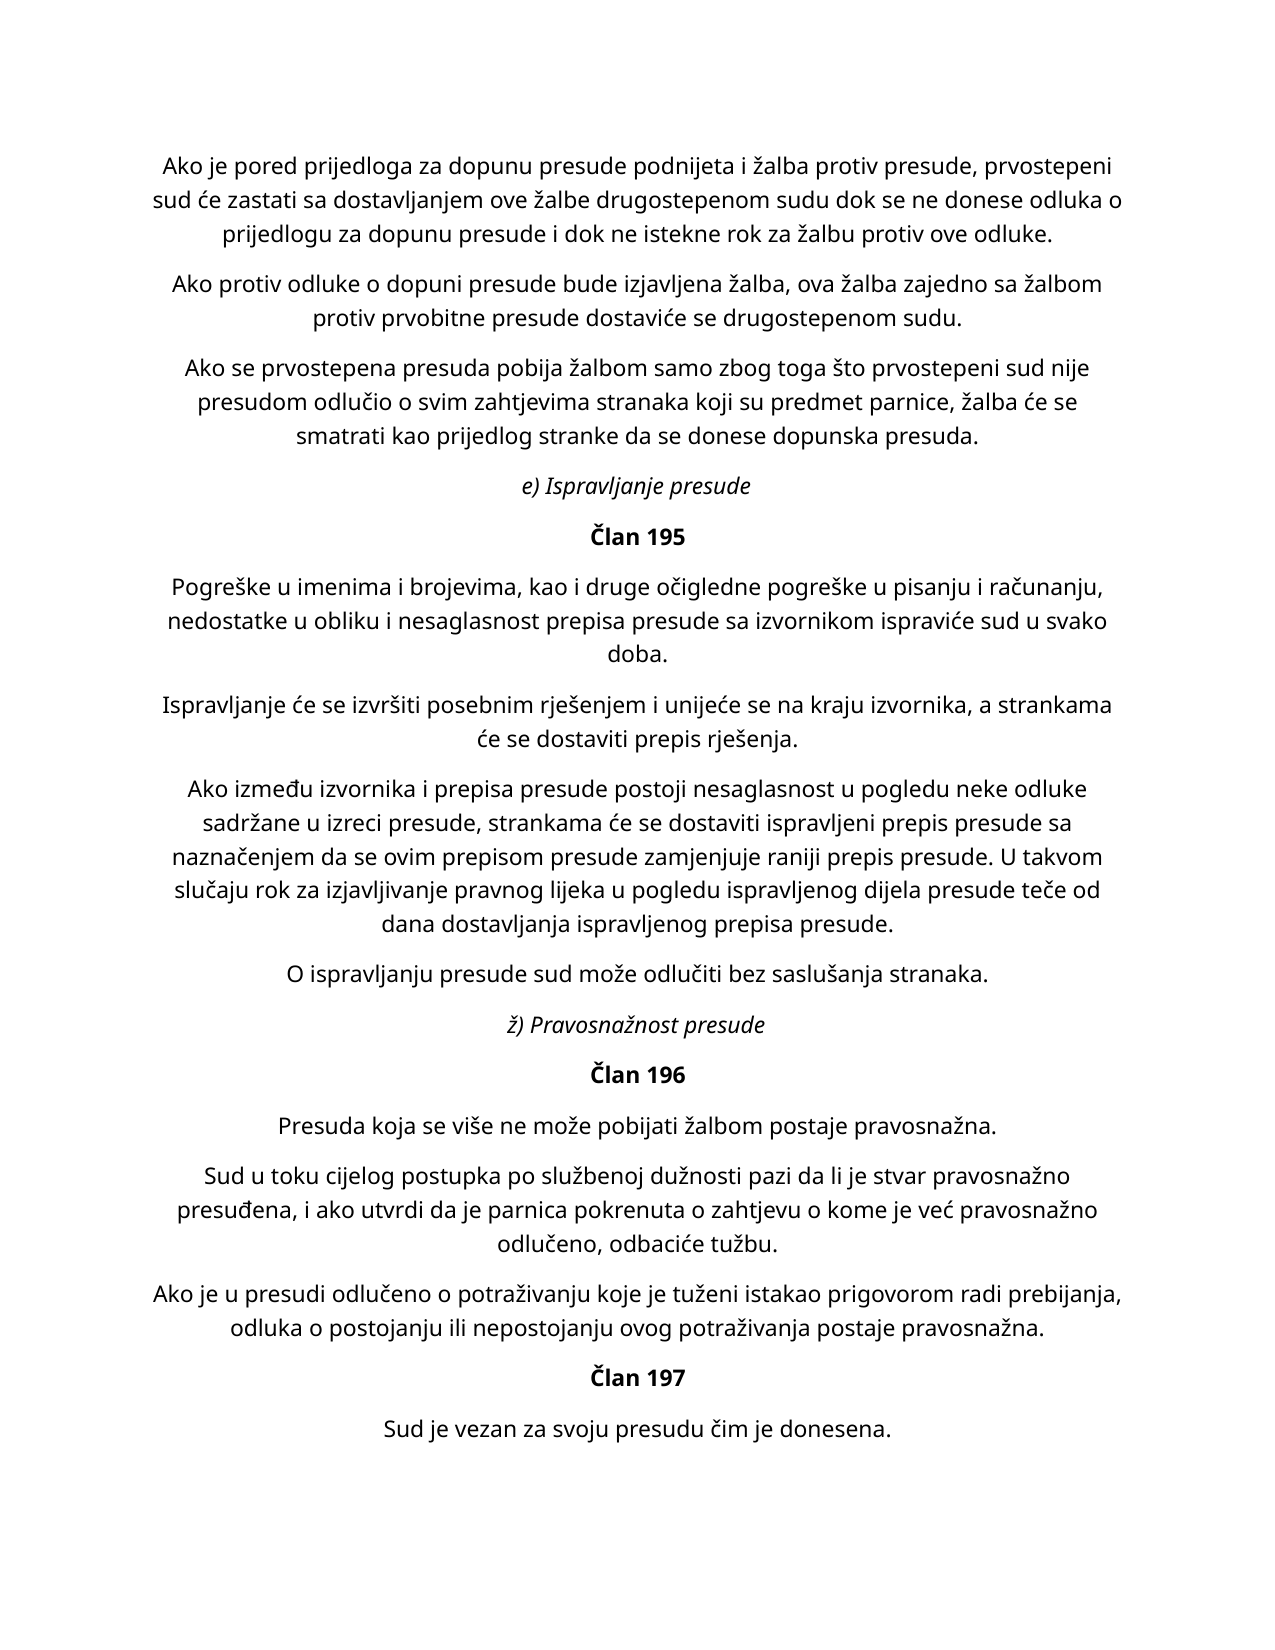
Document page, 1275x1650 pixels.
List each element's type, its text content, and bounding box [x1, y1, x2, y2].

text Član 197 [150, 1362, 1125, 1393]
text Presuda koja se više ne može pobijati žalbom postaje pravosnažna. [150, 1109, 1125, 1141]
text Ako je u presudi odlučeno o potraživanju koje je tuženi istakao prigovorom radi prebijanja, odluka o postojanju ili nepostojanju ovog potraživanja postaje pravosnažna. [150, 1278, 1125, 1343]
text Član 195 [150, 520, 1125, 552]
text O ispravljanju presude sud može odlučiti bez saslušanja stranaka. [150, 958, 1125, 989]
text Pogreške u imenima i brojevima, kao i druge očigledne pogreške u pisanju i računanju, nedostatke u obliku i nesaglasnost prepisa presude sa izvornikom ispraviće sud u svako doba. [150, 571, 1125, 669]
text ž) Pravosnažnost presude [150, 1009, 1125, 1040]
text Ako je pored prijedloga za dopunu presude podnijeta i žalba protiv presude, prvostepeni sud će zastati sa dostavljanjem ove žalbe drugostepenom sudu dok se ne donese odluka o prijedlogu za dopunu presude i dok ne istekne rok za žalbu protiv ove odluke. [150, 150, 1125, 249]
text Ako se prvostepena presuda pobija žalbom samo zbog toga što prvostepeni sud nije presudom odlučio o svim zahtjevima stranaka koji su predmet parnice, žalba će se smatrati kao prijedlog stranke da se donese dopunska presuda. [150, 352, 1125, 451]
text Sud je vezan za svoju presudu čim je donesena. [150, 1412, 1125, 1444]
text Ispravljanje će se izvršiti posebnim rješenjem i unijeće se na kraju izvornika, a strankama će se dostaviti prepis rješenja. [150, 689, 1125, 754]
text Član 196 [150, 1059, 1125, 1090]
text Ako protiv odluke o dopuni presude bude izjavljena žalba, ova žalba zajedno sa žalbom protiv prvobitne presude dostaviće se drugostepenom sudu. [150, 268, 1125, 333]
text Sud u toku cijelog postupka po službenoj dužnosti pazi da li je stvar pravosnažno presuđena, i ako utvrdi da je parnica pokrenuta o zahtjevu o kome je već pravosnažno odlučeno, odbaciće tužbu. [150, 1160, 1125, 1259]
text Ako između izvornika i prepisa presude postoji nesaglasnost u pogledu neke odluke sadržane u izreci presude, strankama će se dostaviti ispravljeni prepis presude sa naznačenjem da se ovim prepisom presude zamjenjuje raniji prepis presude. U takvom slučaju rok za izjavljivanje pravnog lijeka u pogledu ispravljenog dijela presude teče od dana dostavljanja ispravljenog prepisa presude. [150, 773, 1125, 939]
text e) Ispravljanje presude [150, 470, 1125, 501]
